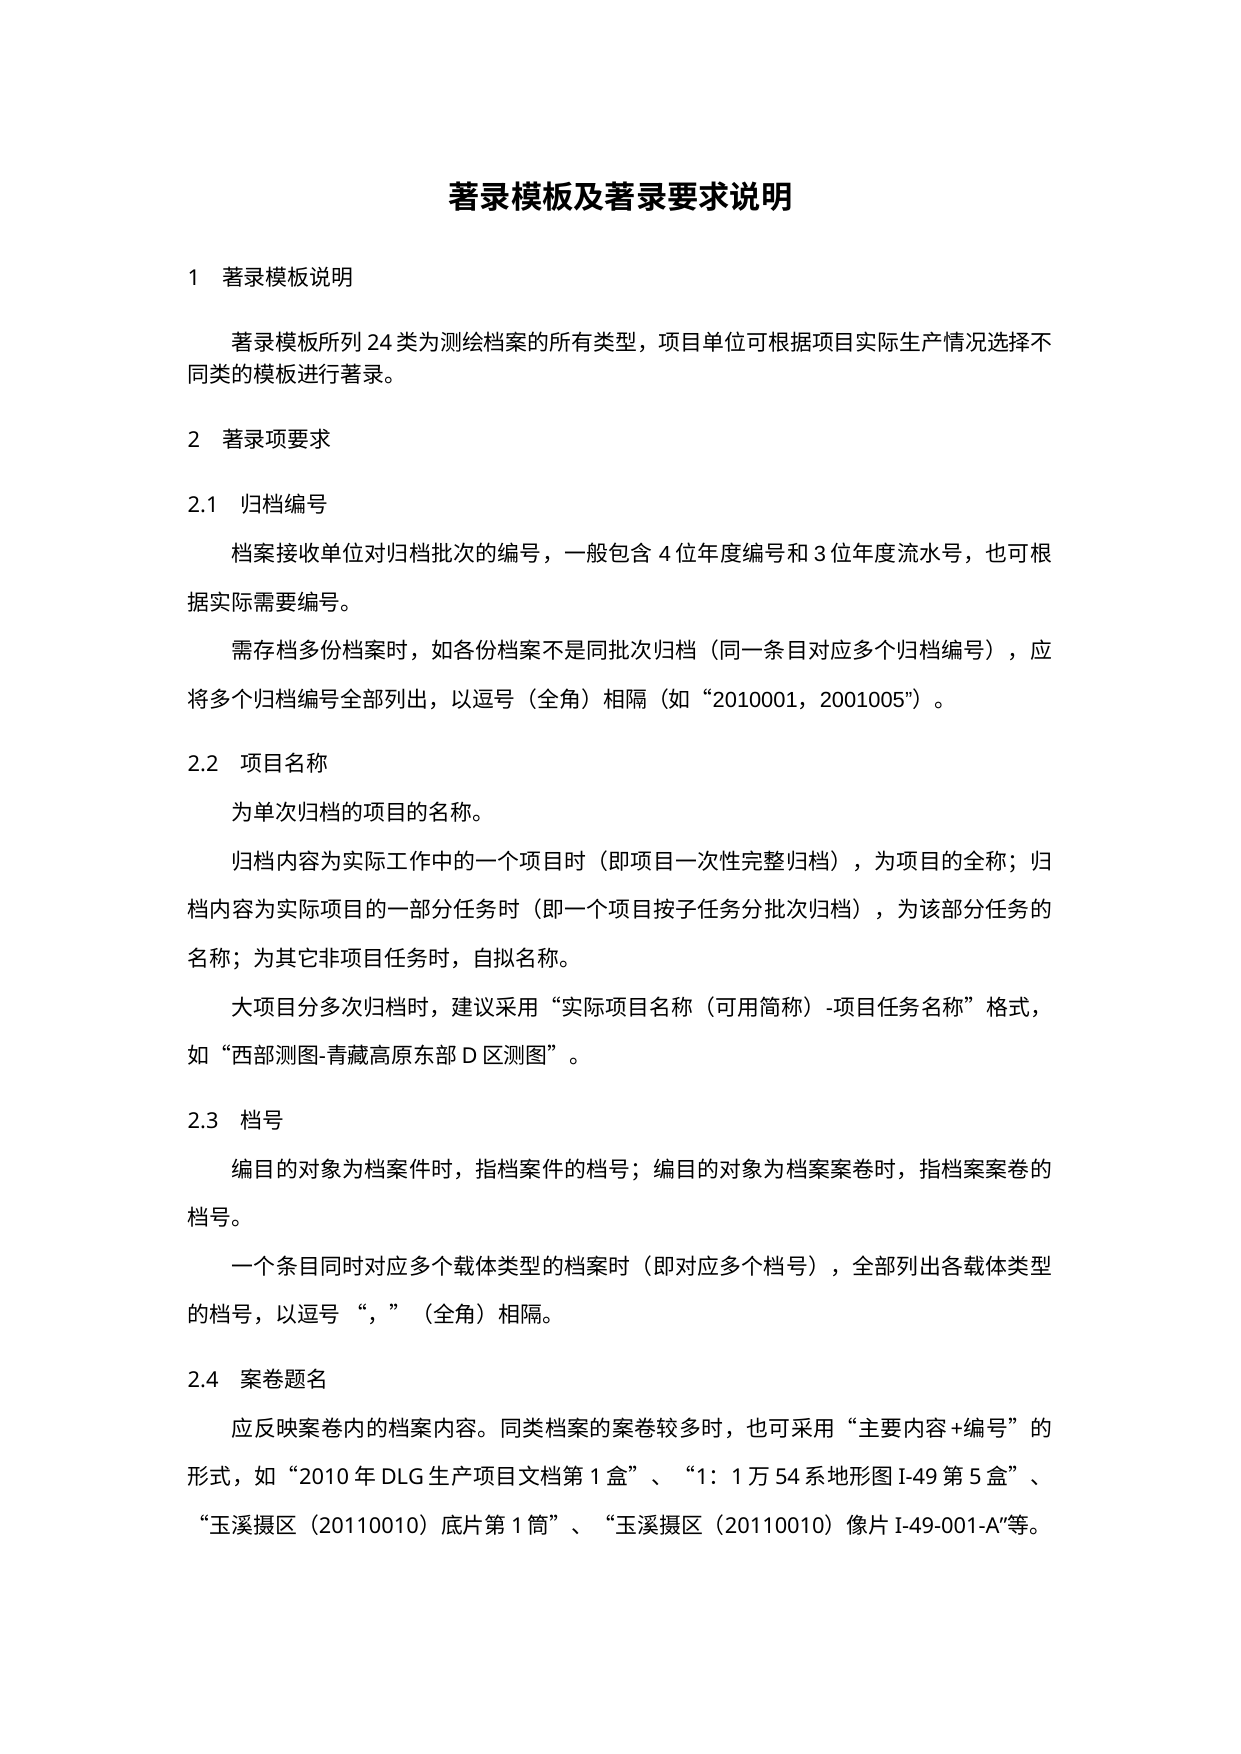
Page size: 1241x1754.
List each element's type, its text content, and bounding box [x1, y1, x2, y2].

list 大项目分多次归档时，建议采用“实际项目名称（可用简称）-项目任务名称”格式，如“西部测图-青藏高原东部D区测图”。 [187, 989, 1053, 1070]
list 为单次归档的项目的名称。 [187, 795, 1053, 827]
text 著录模板所列24类为测绘档案的所有类型，项目单位可根据项目实际生产情况选择不同类的模板进行著录。 [187, 324, 1053, 389]
list 归档内容为实际工作中的一个项目时（即项目一次性完整归档），为项目的全称；归档内容为实际项目的一部分任务时（即一个项目按子任务分批次归档），为该部分任务的名称；为其它非项目任务时，自拟名称。 [187, 843, 1053, 973]
list 编目的对象为档案件时，指档案件的档号；编目的对象为档案案卷时，指档案案卷的档号。 [187, 1151, 1053, 1232]
list 档案接收单位对归档批次的编号，一般包含4位年度编号和3位年度流水号，也可根据实际需要编号。 [187, 536, 1053, 617]
text 案卷题名 [187, 1362, 1053, 1394]
list 一个条目同时对应多个载体类型的档案时（即对应多个档号），全部列出各载体类型的档号，以逗号 “，”（全角）相隔。 [187, 1248, 1053, 1329]
text 著录模板及著录要求说明 [187, 162, 1053, 227]
text 档号 [187, 1102, 1053, 1135]
text 归档编号 [187, 487, 1053, 519]
text 著录项要求 [187, 422, 1053, 454]
list 应反映案卷内的档案内容。同类档案的案卷较多时，也可采用“主要内容+编号”的形式，如“2010年DLG生产项目文档第1盒”、“1：1万54系地形图I-49第5盒”、“玉溪摄区（20110010）底片第1筒”、“玉溪摄区（20110010）像片I-49-001-A”等。 [187, 1410, 1053, 1540]
text 著录模板说明 [187, 259, 1053, 292]
list 需存档多份档案时，如各份档案不是同批次归档（同一条目对应多个归档编号），应将多个归档编号全部列出，以逗号（全角）相隔（如“2010001，2001005”）。 [187, 633, 1053, 714]
text 项目名称 [187, 746, 1053, 779]
